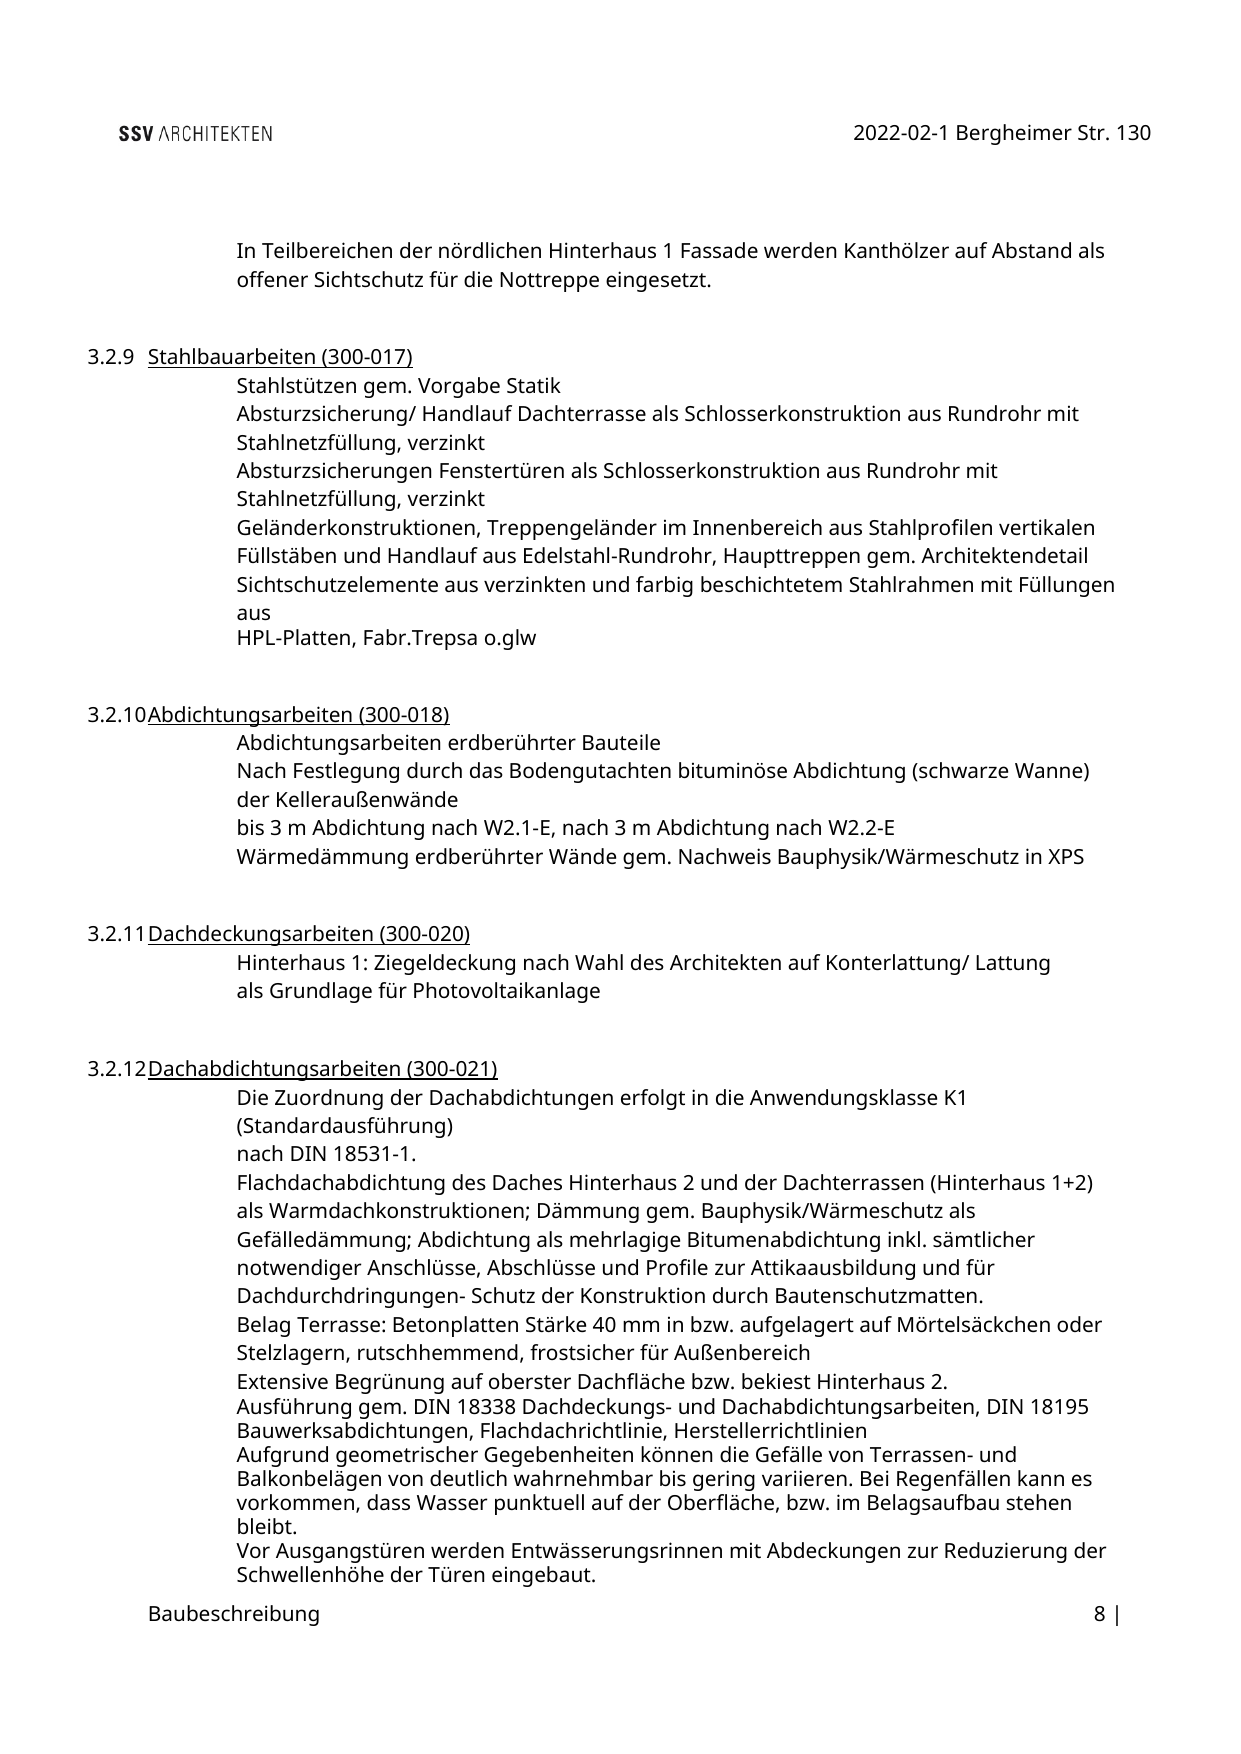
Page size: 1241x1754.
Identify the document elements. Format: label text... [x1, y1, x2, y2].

text Extensive Begrünung auf oberster Dachfläche bzw. bekiest Hinterhaus 2. [236, 1367, 1122, 1395]
text Geländerkonstruktionen, Treppengeländer im Innenbereich aus Stahlprofilen vertikalen Füllstäben und Handlauf aus Edelstahl-Rundrohr, Haupttreppen gem. Architektendetail Sichtschutzelemente aus verzinkten und farbig beschichtetem Stahlrahmen mit Füllungen aus [236, 513, 1122, 627]
text Absturzsicherung/ Handlauf Dachterrasse als Schlosserkonstruktion aus Rundrohr mit Stahlnetzfüllung, verzinkt [236, 399, 1122, 456]
text HPL-Platten, Fabr.Trepsa o.glw [236, 627, 1122, 650]
text Nach Festlegung durch das Bodengutachten bituminöse Abdichtung (schwarze Wanne) der Kelleraußenwände bis 3 m Abdichtung nach W2.1-E, nach 3 m Abdichtung nach W2.2-E Wärmedämmung erdberührter Wände gem. Nachweis Bauphysik/Wärmeschutz in XPS [236, 757, 1122, 870]
subtitle Dachdeckungsarbeiten (300-020) [87, 919, 1122, 948]
text Abdichtungsarbeiten erdberührter Bauteile [236, 728, 1122, 757]
text Absturzsicherungen Fenstertüren als Schlosserkonstruktion aus Rundrohr mit Stahlnetzfüllung, verzinkt [236, 456, 1122, 513]
picture [112, 118, 275, 146]
text nach DIN 18531-1. Flachdachabdichtung des Daches Hinterhaus 2 und der Dachterrassen (Hinterhaus 1+2) als Warmdachkonstruktionen; Dämmung gem. Bauphysik/Wärmeschutz als Gefälledämmung; Abdichtung als mehrlagige Bitumenabdichtung inkl. sämtlicher notwendiger Anschlüsse, Abschlüsse und Profile zur Attikaausbildung und für Dachdurchdringungen- Schutz der Konstruktion durch Bautenschutzmatten. Belag Terrasse: Betonplatten Stärke 40 mm in bzw. aufgelagert auf Mörtelsäckchen oder Stelzlagern, rutschhemmend, frostsicher für Außenbereich [236, 1139, 1122, 1367]
text Hinterhaus 1: Ziegeldeckung nach Wahl des Architekten auf Konterlattung/ Lattung als Grundlage für Photovoltaikanlage [236, 948, 1122, 1005]
subtitle Abdichtungsarbeiten (300-018) [87, 700, 1122, 728]
subtitle Dachabdichtungsarbeiten (300-021) [87, 1054, 1122, 1083]
text Stahlstützen gem. Vorgabe Statik [236, 371, 1122, 399]
text Die Zuordnung der Dachabdichtungen erfolgt in die Anwendungsklasse K1 (Standardausführung) [236, 1083, 1122, 1139]
subtitle Stahlbauarbeiten (300-017) [87, 342, 1122, 371]
